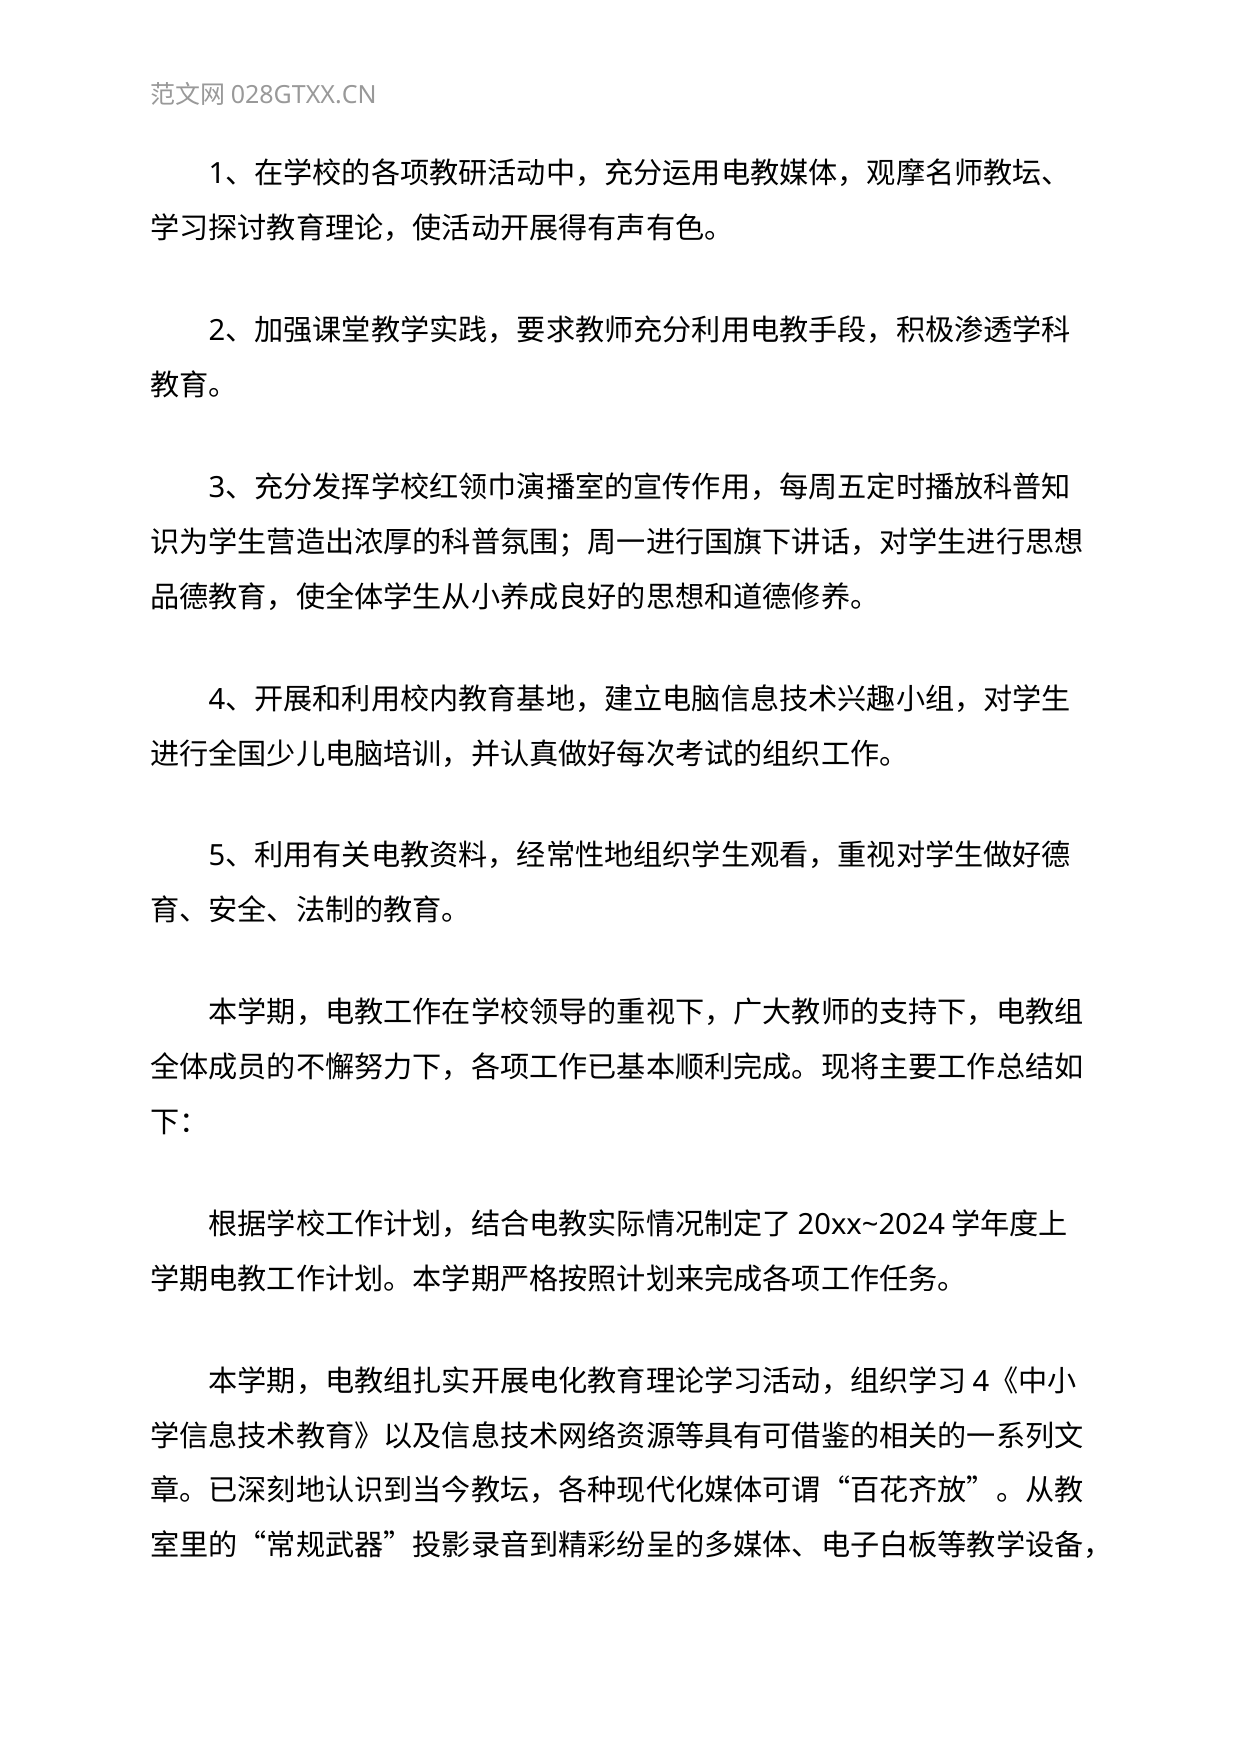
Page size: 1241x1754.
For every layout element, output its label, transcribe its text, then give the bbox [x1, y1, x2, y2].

text 5、利用有关电教资料，经常性地组织学生观看，重视对学生做好德育、安全、法制的教育。 [150, 832, 1090, 929]
text 3、充分发挥学校红领巾演播室的宣传作用，每周五定时播放科普知识为学生营造出浓厚的科普氛围；周一进行国旗下讲话，对学生进行思想品德教育，使全体学生从小养成良好的思想和道德修养。 [150, 463, 1090, 616]
text 根据学校工作计划，结合电教实际情况制定了20xx~2024学年度上学期电教工作计划。本学期严格按照计划来完成各项工作任务。 [150, 1200, 1090, 1298]
text 2、加强课堂教学实践，要求教师充分利用电教手段，积极渗透学科教育。 [150, 307, 1090, 404]
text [150, 1357, 1090, 1564]
text 本学期，电教工作在学校领导的重视下，广大教师的支持下，电教组全体成员的不懈努力下，各项工作已基本顺利完成。现将主要工作总结如下： [150, 989, 1090, 1141]
text 1、在学校的各项教研活动中，充分运用电教媒体，观摩名师教坛、学习探讨教育理论，使活动开展得有声有色。 [150, 150, 1090, 247]
text 4、开展和利用校内教育基地，建立电脑信息技术兴趣小组，对学生进行全国少儿电脑培训，并认真做好每次考试的组织工作。 [150, 675, 1090, 772]
